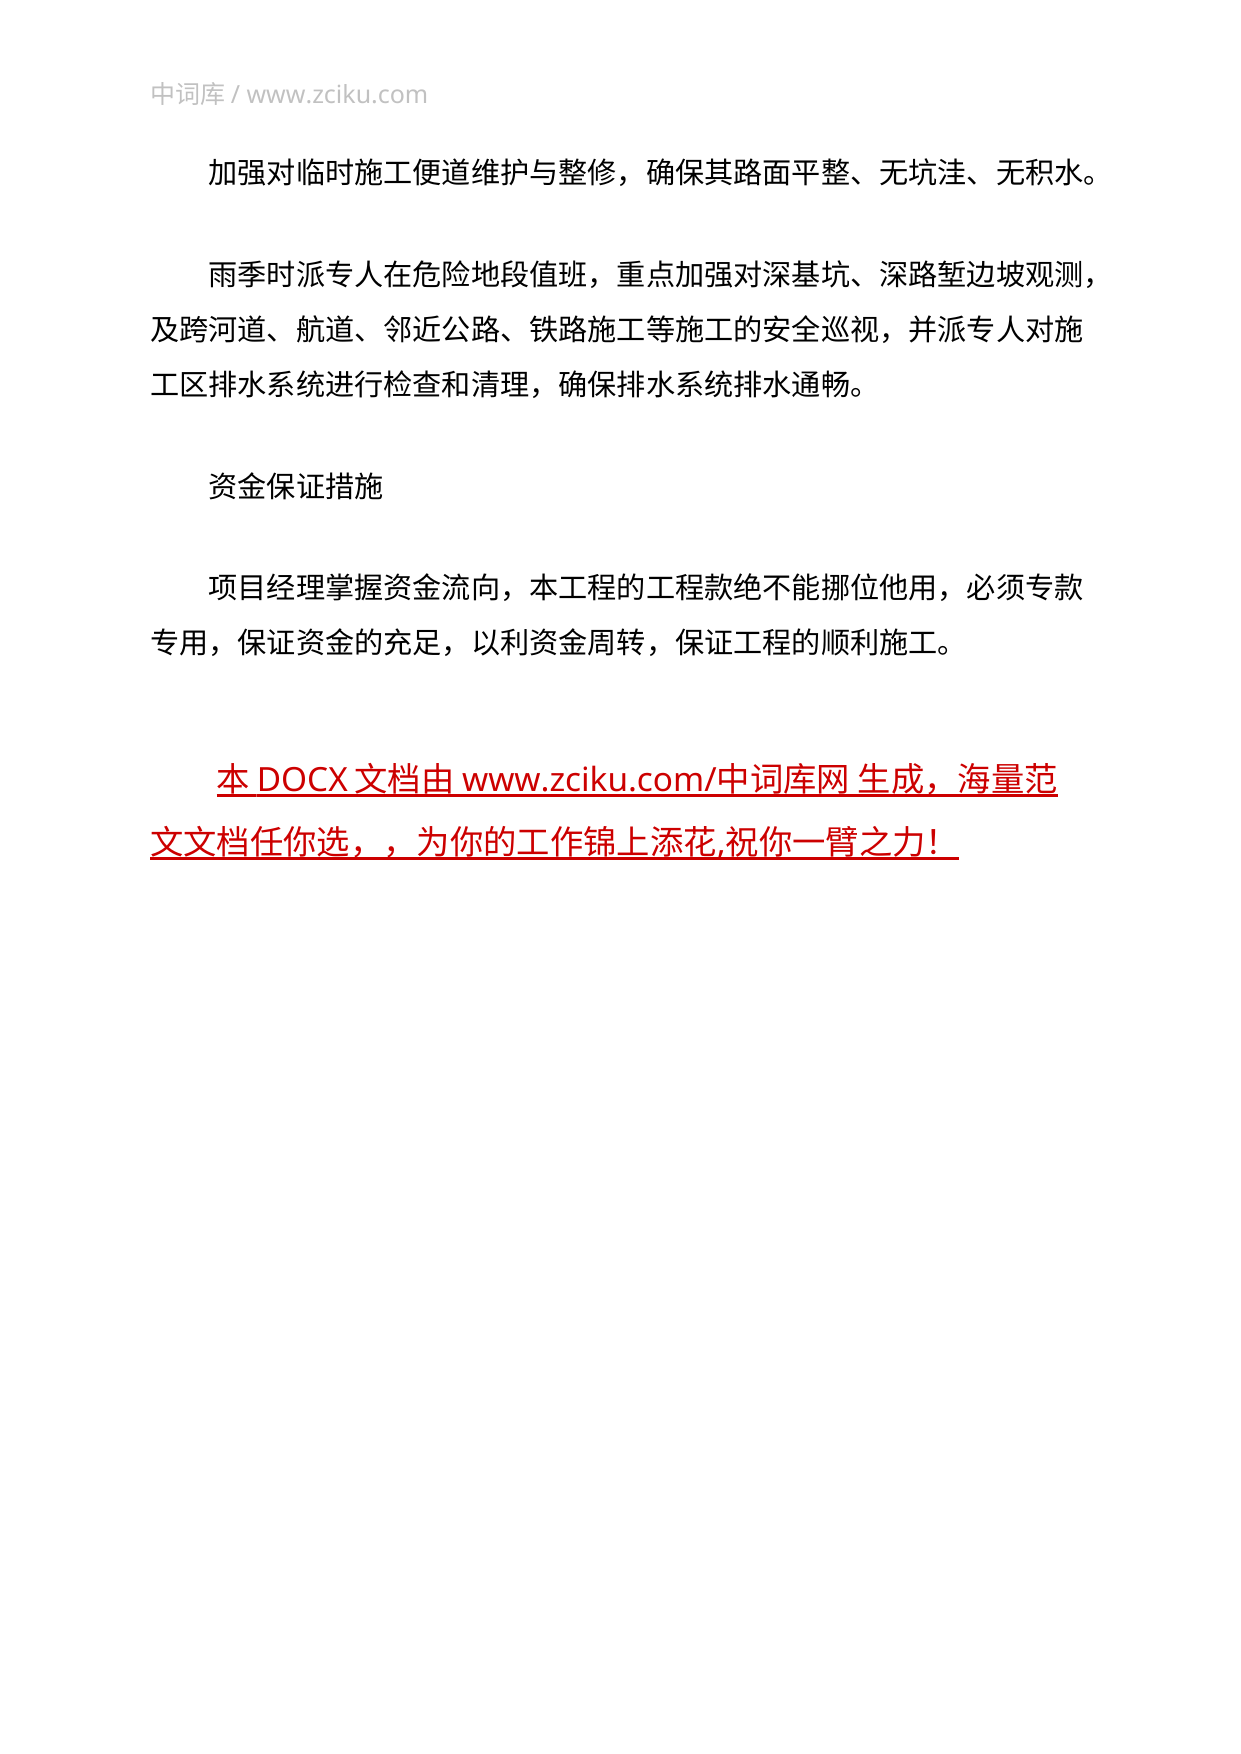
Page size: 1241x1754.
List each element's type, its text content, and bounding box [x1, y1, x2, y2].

text 雨季时派专人在危险地段值班，重点加强对深基坑、深路堑边坡观测，及跨河道、航道、邻近公路、铁路施工等施工的安全巡视，并派专人对施工区排水系统进行检查和清理，确保排水系统排水通畅。 [150, 252, 1090, 404]
text 资金保证措施 [150, 463, 1090, 506]
text 加强对临时施工便道维护与整修，确保其路面平整、无坑洼、无积水。 [150, 150, 1090, 192]
text 本DOCX文档由 www.zciku.com/中词库网 生成，海量范文文档任你选，，为你的工作锦上添花,祝你一臂之力！ [150, 753, 1090, 864]
text 项目经理掌握资金流向，本工程的工程款绝不能挪位他用，必须专款专用，保证资金的充足，以利资金周转，保证工程的顺利施工。 [150, 565, 1090, 662]
